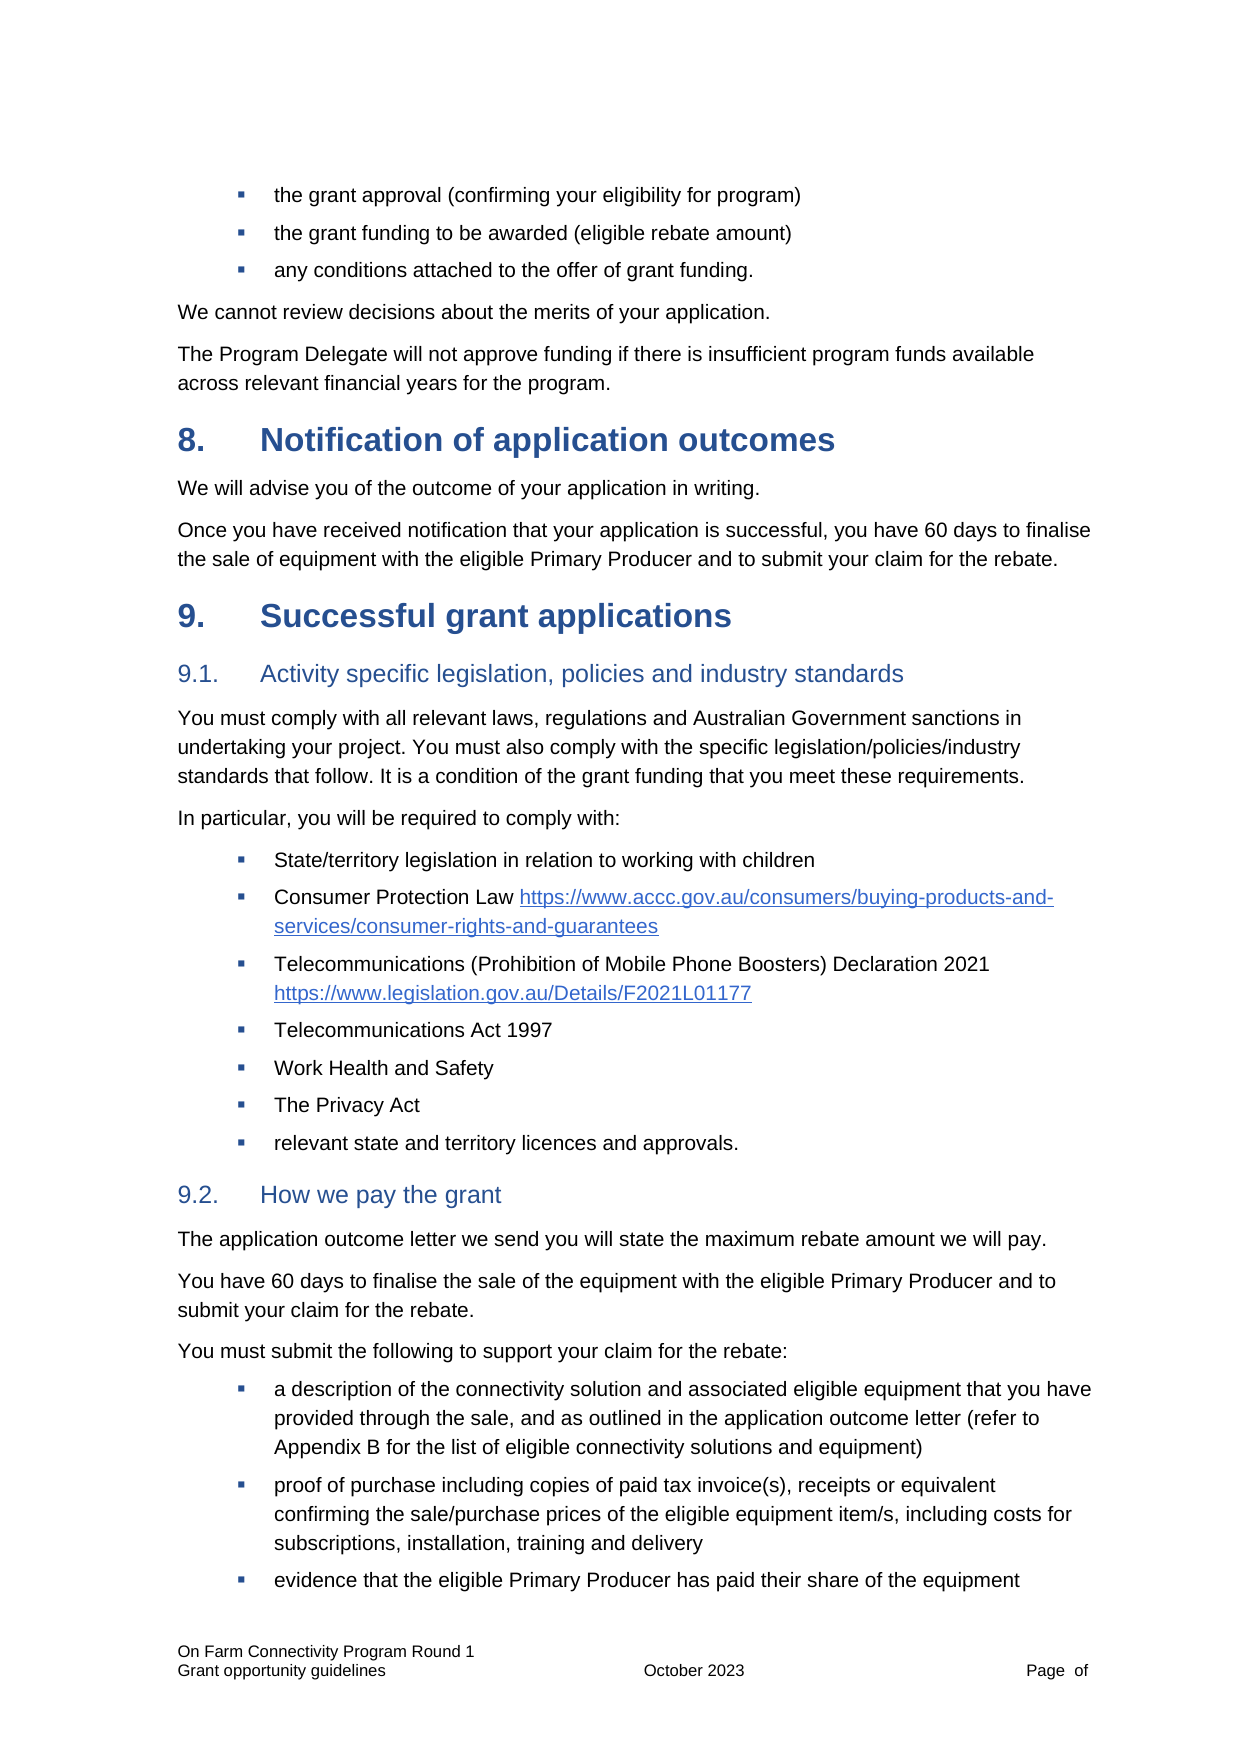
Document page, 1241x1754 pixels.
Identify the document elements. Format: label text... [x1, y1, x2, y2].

list the grant funding to be awarded (eligible rebate amount) [236, 216, 1092, 245]
text You must submit the following to support your claim for the rebate: [177, 1334, 1092, 1363]
text In particular, you will be required to comply with: [177, 801, 1092, 830]
text Once you have received notification that your application is successful, you have 60 days to finalise the sale of equipment with the eligible Primary Producer and to submit your claim for the rebate. [177, 512, 1092, 571]
text You have 60 days to finalise the sale of the equipment with the eligible Primary Producer and to submit your claim for the rebate. [177, 1263, 1092, 1322]
list State/territory legislation in relation to working with children [236, 842, 1092, 872]
list relevant state and territory licences and approvals. [236, 1126, 1092, 1155]
list any conditions attached to the offer of grant funding. [236, 253, 1092, 282]
list Consumer Protection Law https://www.accc.gov.au/consumers/buying-products-and-services/consumer-rights-and-guarantees [236, 880, 1092, 938]
list a description of the connectivity solution and associated eligible equipment that you have provided through the sale, and as outlined in the application outcome letter (refer to Appendix B for the list of eligible connectivity solutions and equipment) [236, 1372, 1092, 1459]
list proof of purchase including copies of paid tax invoice(s), receipts or equivalent confirming the sale/purchase prices of the eligible equipment item/s, including costs for subscriptions, installation, training and delivery [236, 1467, 1092, 1555]
list the grant approval (confirming your eligibility for program) [236, 178, 1092, 207]
list Telecommunications Act 1997 [236, 1013, 1092, 1042]
text We will advise you of the outcome of your application in writing. [177, 471, 1092, 500]
text The application outcome letter we send you will state the maximum rebate amount we will pay. [177, 1222, 1092, 1251]
text We cannot review decisions about the merits of your application. [177, 295, 1092, 324]
list evidence that the eligible Primary Producer has paid their share of the equipment [236, 1563, 1092, 1592]
subtitle Activity specific legislation, policies and industry standards [177, 659, 1092, 688]
list Telecommunications (Prohibition of Mobile Phone Boosters) Declaration 2021 https://www.legislation.gov.au/Details/F2021L01177 [236, 947, 1092, 1005]
subtitle Notification of application outcomes [177, 420, 1092, 458]
subtitle How we pay the grant [177, 1180, 1092, 1209]
subtitle Successful grant applications [177, 596, 1092, 634]
text The Program Delegate will not approve funding if there is insufficient program funds available across relevant financial years for the program. [177, 336, 1092, 395]
list The Privacy Act [236, 1088, 1092, 1117]
text You must comply with all relevant laws, regulations and Australian Government sanctions in undertaking your project. You must also comply with the specific legislation/policies/industry standards that follow. It is a condition of the grant funding that you meet these requirements. [177, 701, 1092, 788]
list Work Health and Safety [236, 1051, 1092, 1080]
